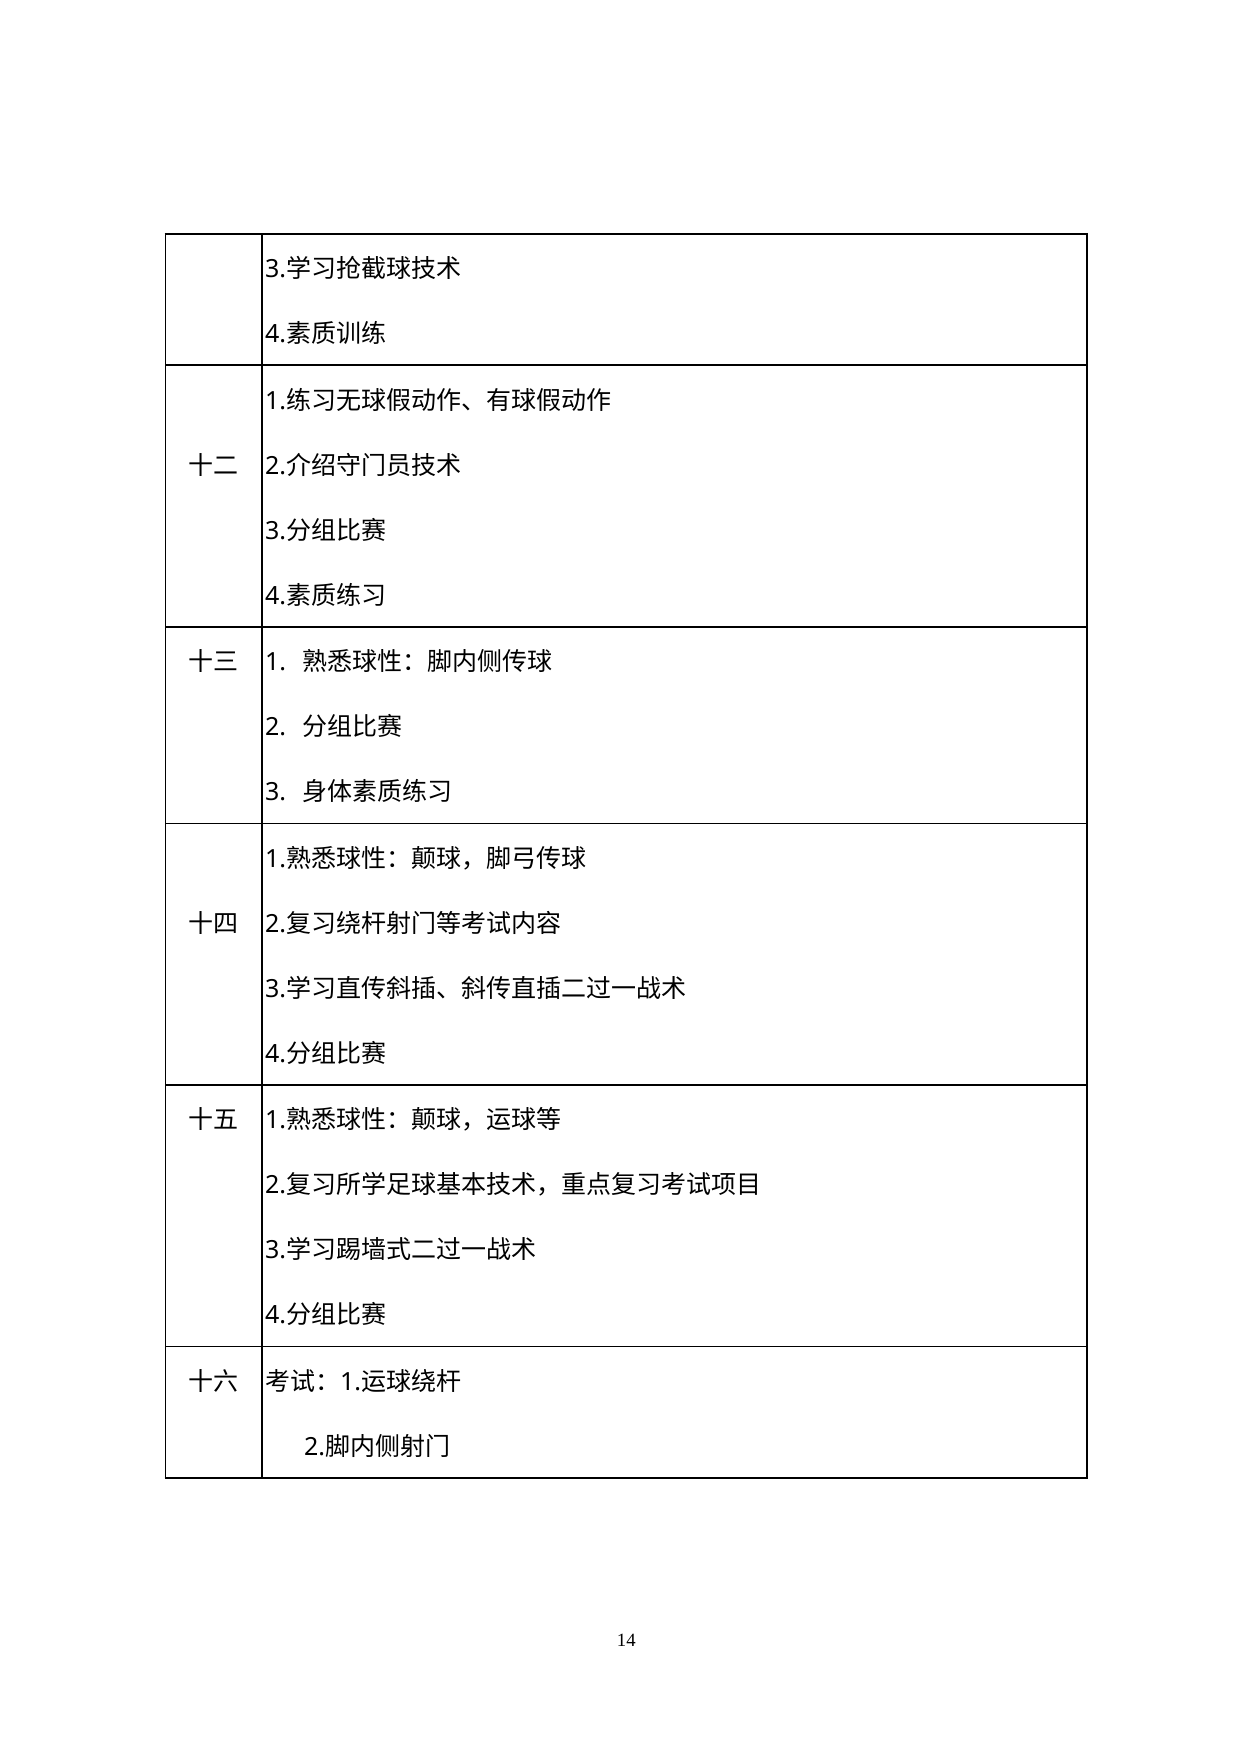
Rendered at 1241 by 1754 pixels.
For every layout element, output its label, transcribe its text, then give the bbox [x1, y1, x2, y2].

table_cell 1.熟悉球性：颠球，运球等 2.复习所学足球基本技术，重点复习考试项目 3.学习踢墙式二过一战术 4.分组比赛 [263, 1086, 1086, 1346]
table_cell 熟悉球性：脚内侧传球 分组比赛 身体素质练习 [263, 628, 1086, 822]
table_cell 1.练习无球假动作、有球假动作 2.介绍守门员技术 3.分组比赛 4.素质练习 [263, 366, 1086, 626]
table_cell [263, 1347, 1086, 1477]
table_cell 十三 [166, 628, 261, 822]
table_cell 十六 [166, 1347, 261, 1477]
table_cell 十四 [166, 824, 261, 1084]
table_cell 十五 [166, 1086, 261, 1346]
table_cell 十二 [166, 366, 261, 626]
table_cell 十一 [166, 235, 261, 364]
table_cell 1.熟悉球性：颠球，脚弓传球 2.复习绕杆射门等考试内容 3.学习直传斜插、斜传直插二过一战术 4.分组比赛 [263, 824, 1086, 1084]
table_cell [263, 235, 1086, 364]
